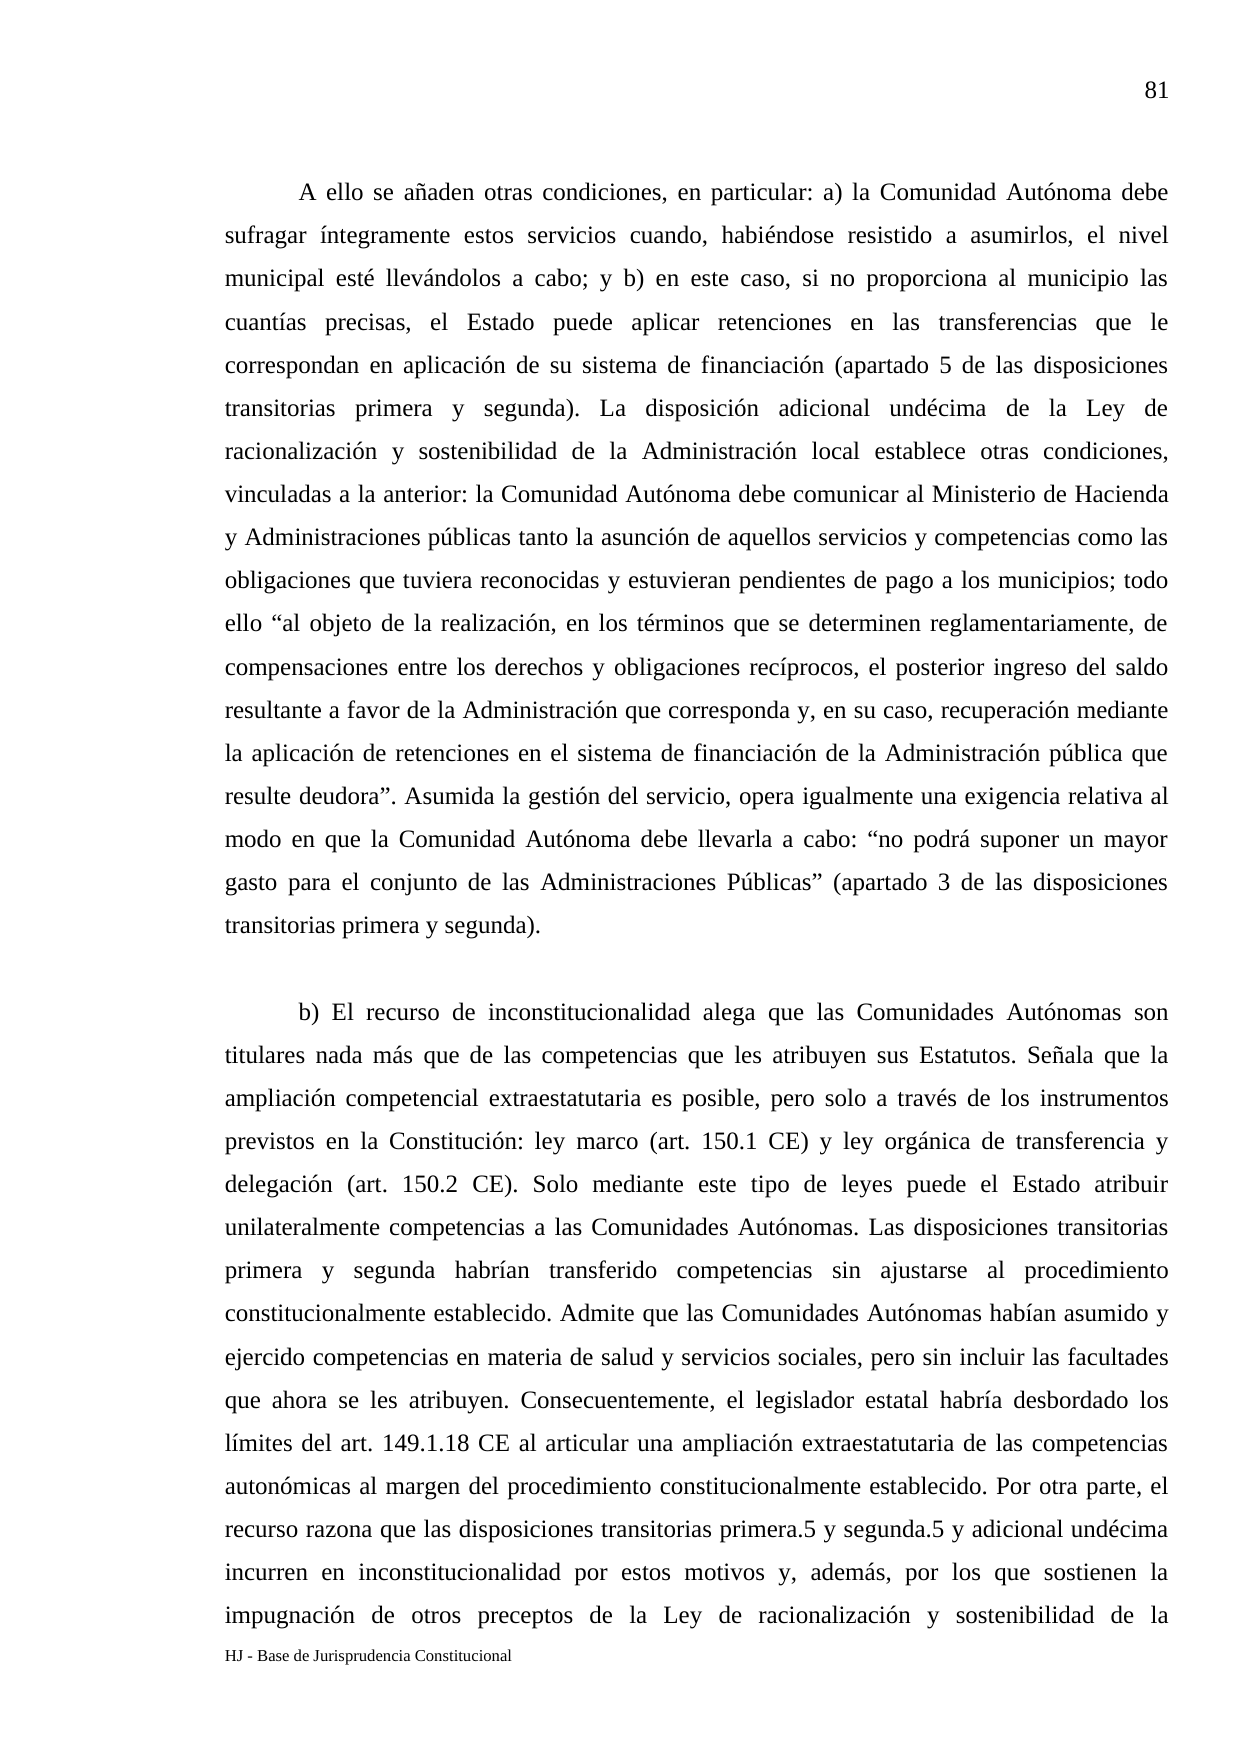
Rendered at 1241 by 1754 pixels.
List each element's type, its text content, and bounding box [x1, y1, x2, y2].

text A ello se añaden otras condiciones, en particular: a) la Comunidad Autónoma debe sufragar íntegramente estos servicios cuando, habiéndose resistido a asumirlos, el nivel municipal esté llevándolos a cabo; y b) en este caso, si no proporciona al municipio las cuantías precisas, el Estado puede aplicar retenciones en las transferencias que le correspondan en aplicación de su sistema de financiación (apartado 5 de las disposiciones transitorias primera y segunda). La disposición adicional undécima de la Ley de racionalización y sostenibilidad de la Administración local establece otras condiciones, vinculadas a la anterior: la Comunidad Autónoma debe comunicar al Ministerio de Hacienda y Administraciones públicas tanto la asunción de aquellos servicios y competencias como las obligaciones que tuviera reconocidas y estuvieran pendientes de pago a los municipios; todo ello “al objeto de la realización, en los términos que se determinen reglamentariamente, de compensaciones entre los derechos y obligaciones recíprocos, el posterior ingreso del saldo resultante a favor de la Administración que corresponda y, en su caso, recuperación mediante la aplicación de retenciones en el sistema de financiación de la Administración pública que resulte deudora”. Asumida la gestión del servicio, opera igualmente una exigencia relativa al modo en que la Comunidad Autónoma debe llevarla a cabo: “no podrá suponer un mayor gasto para el conjunto de las Administraciones Públicas” (apartado 3 de las disposiciones transitorias primera y segunda). [224, 177, 1169, 939]
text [224, 997, 1169, 1629]
